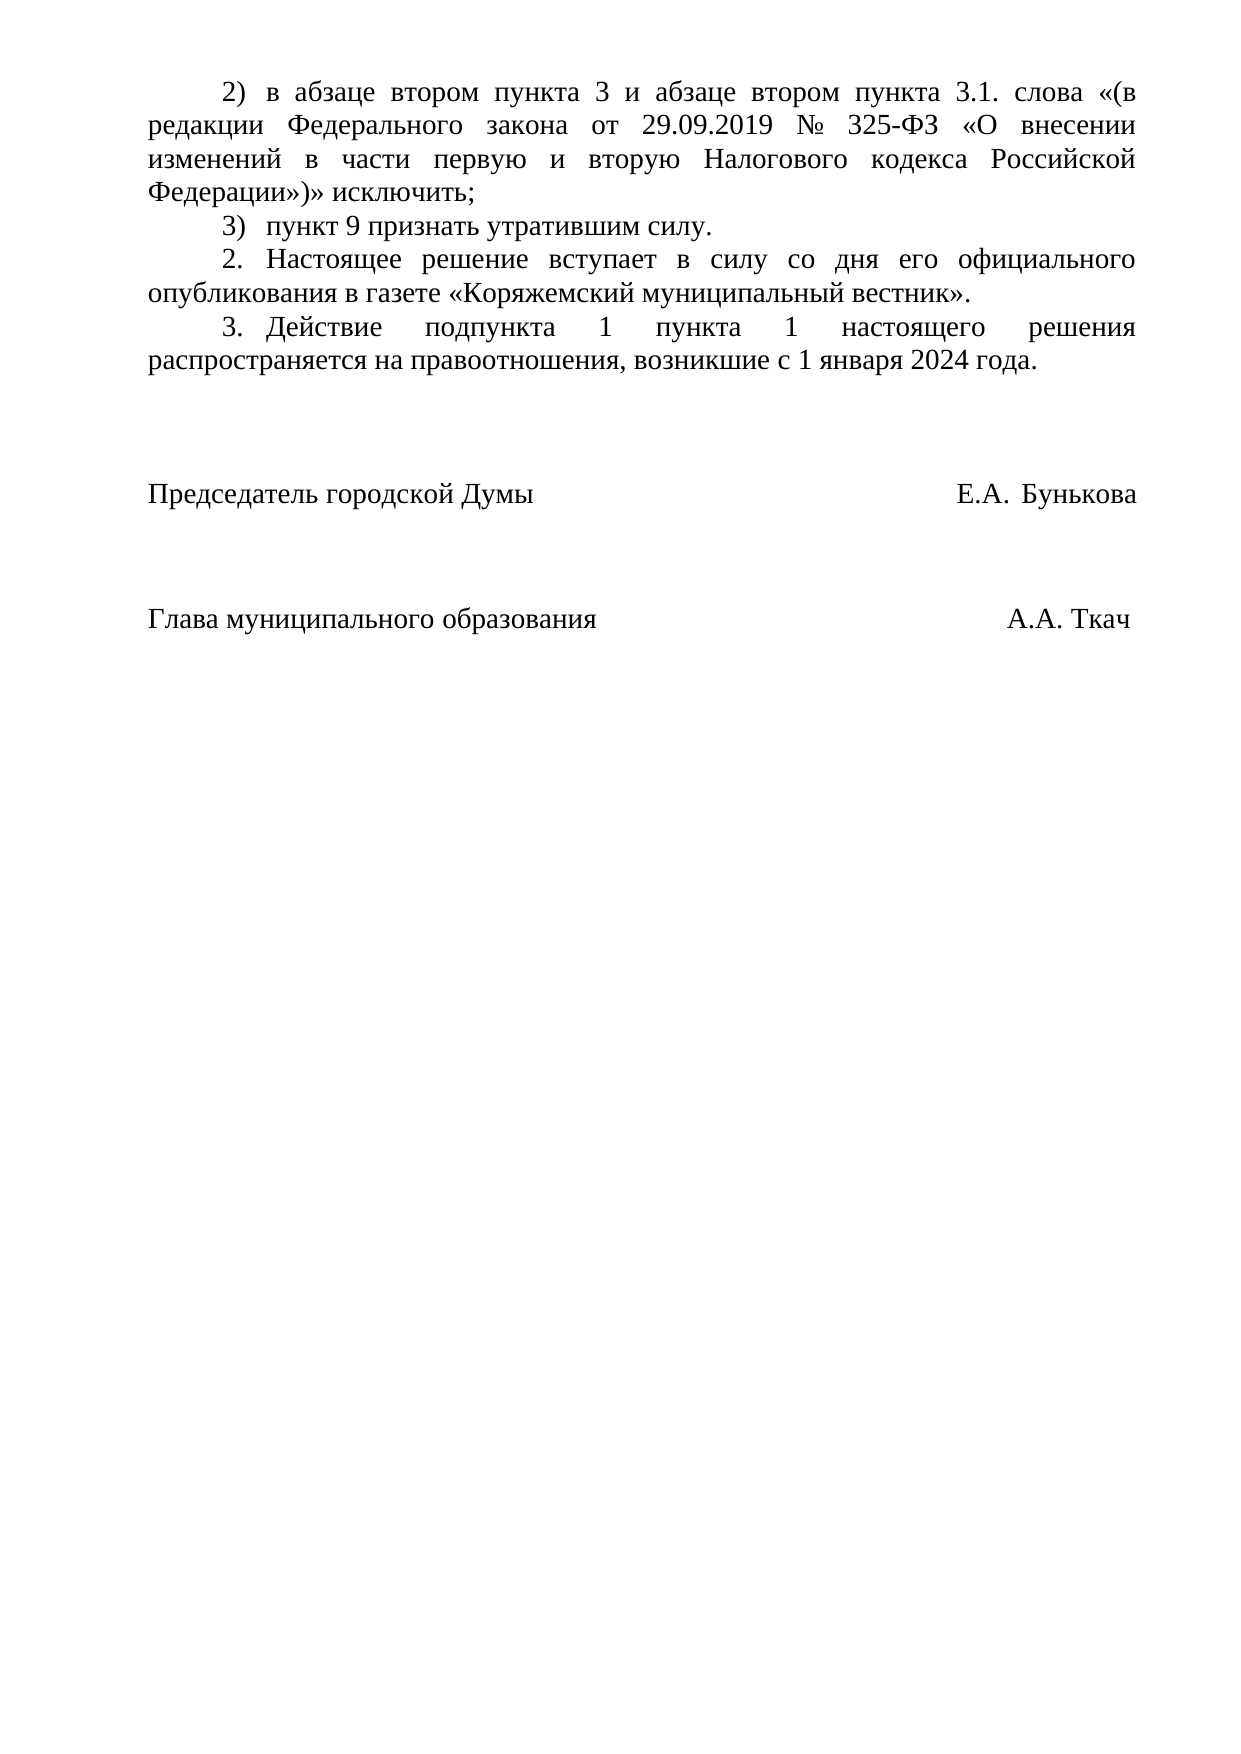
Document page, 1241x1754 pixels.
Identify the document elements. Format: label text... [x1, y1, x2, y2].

text Председатель городской Думы Е.А. Бунькова [148, 476, 1137, 543]
list в абзаце втором пункта 3 и абзаце втором пункта 3.1. слова «(в редакции Федерального закона от 29.09.2019 № 325-ФЗ «О внесении изменений в части первую и вторую Налогового кодекса Российской Федерации»)» исключить; [148, 74, 1137, 208]
text Глава муниципального образования А.А. Ткач [148, 601, 1137, 634]
list Действие подпункта 1 пункта 1 настоящего решения распространяется на правоотношения, возникшие с 1 января 2024 года. [148, 309, 1137, 376]
list пункт 9 признать утратившим силу. [148, 208, 1137, 242]
list Настоящее решение вступает в силу со дня его официального опубликования в газете «Коряжемский муниципальный вестник». [148, 242, 1137, 309]
